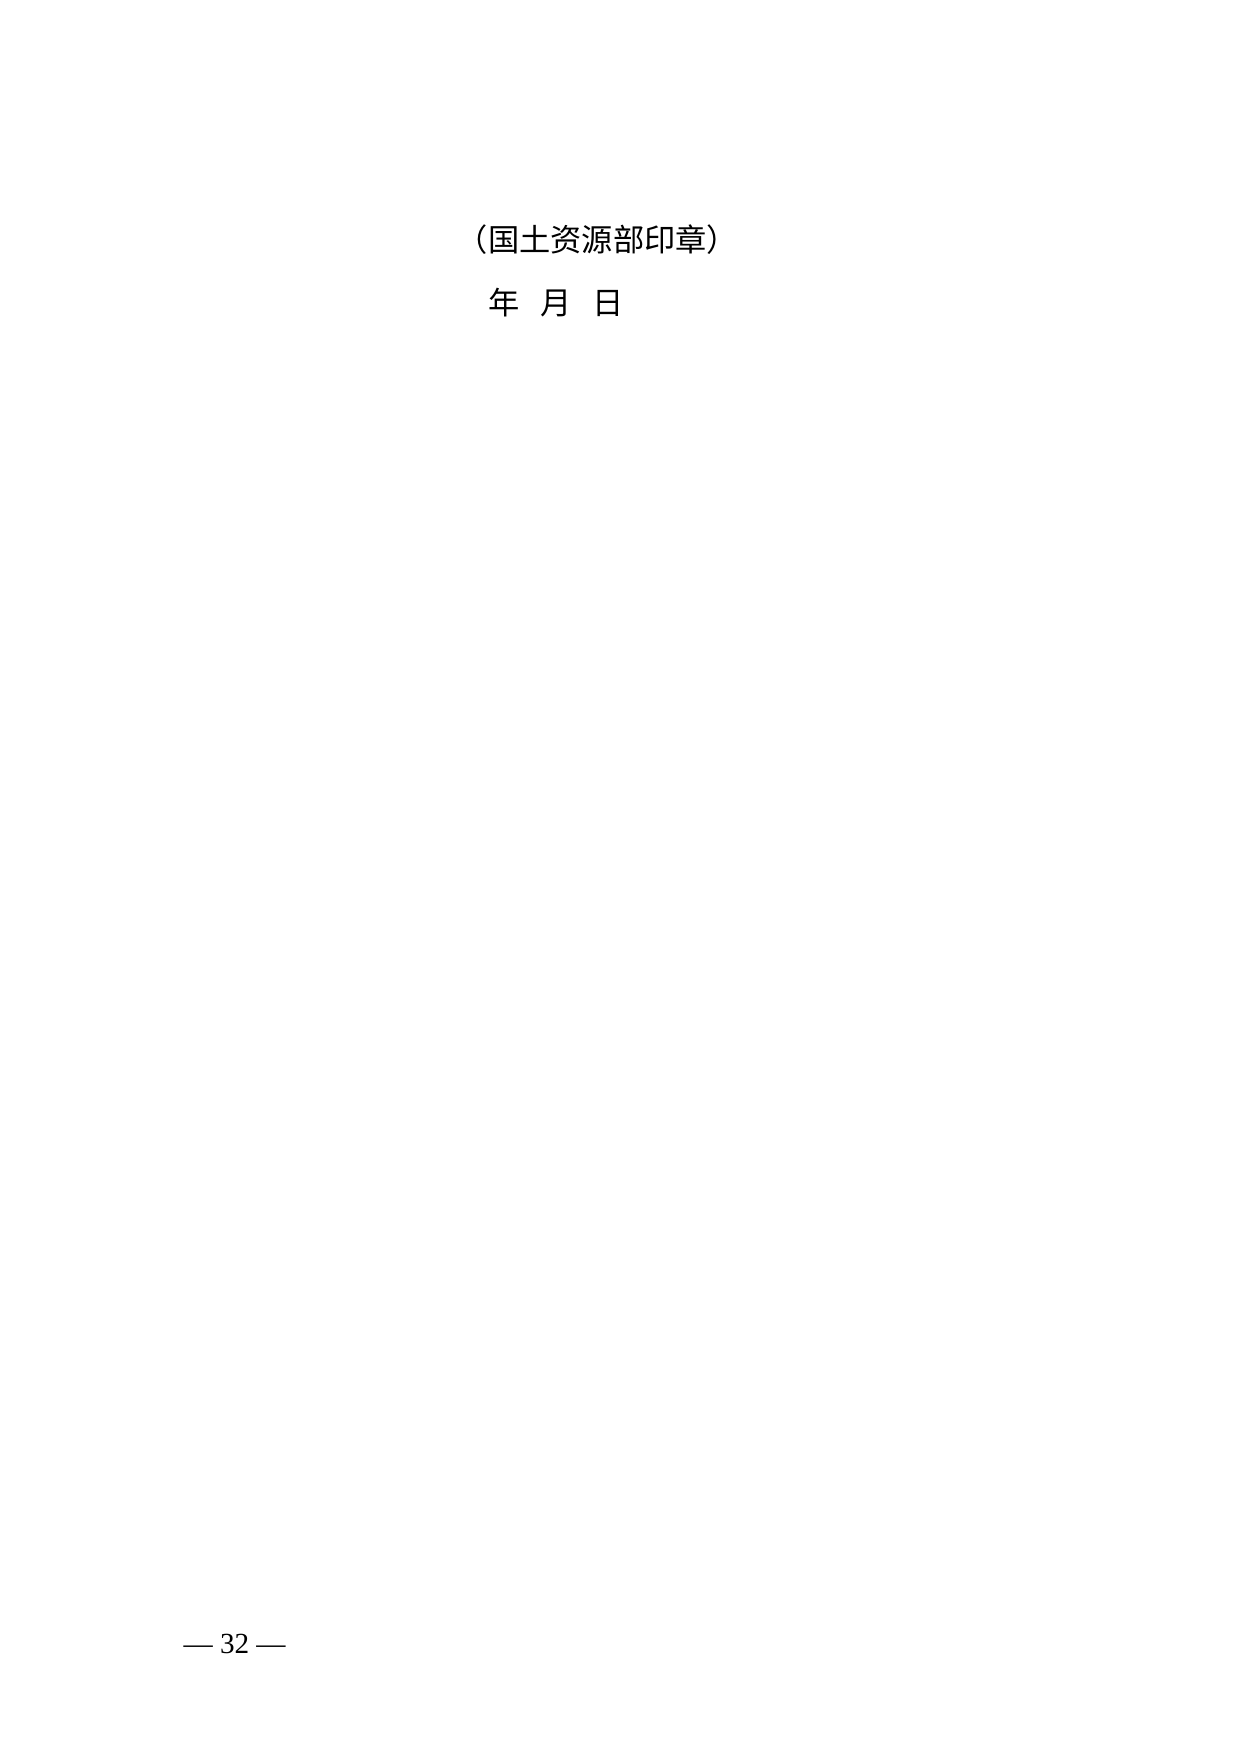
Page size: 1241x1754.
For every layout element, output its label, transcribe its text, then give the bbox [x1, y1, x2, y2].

text 年 月 日 [183, 278, 1057, 324]
text （国土资源部印章） [183, 215, 1057, 260]
